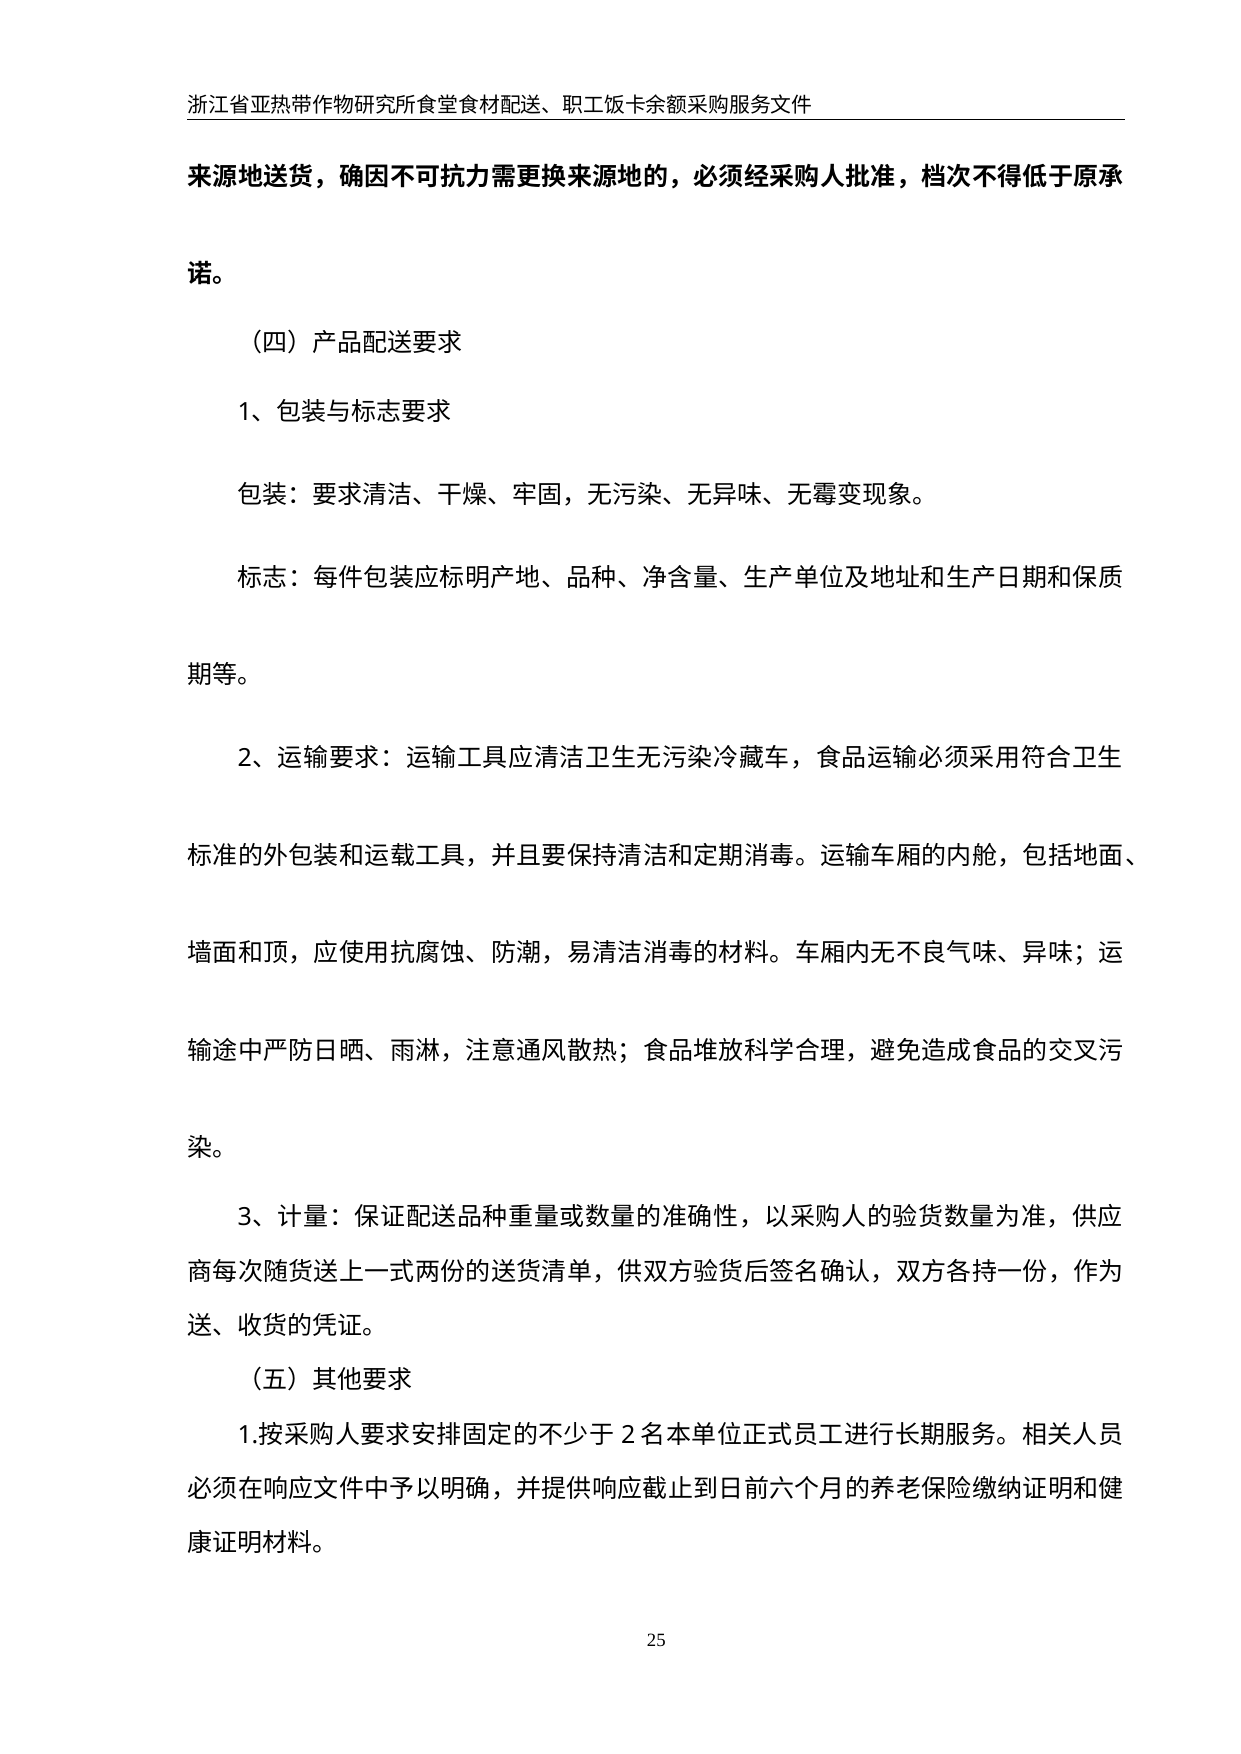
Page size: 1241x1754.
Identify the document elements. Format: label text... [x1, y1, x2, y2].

text （五）其他要求 [187, 1360, 1125, 1396]
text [187, 142, 1125, 304]
text （四）产品配送要求 [187, 322, 1125, 358]
text 3、计量：保证配送品种重量或数量的准确性，以采购人的验货数量为准，供应商每次随货送上一式两份的送货清单，供双方验货后签名确认，双方各持一份，作为送、收货的凭证。 [187, 1197, 1125, 1342]
text 标志：每件包装应标明产地、品种、净含量、生产单位及地址和生产日期和保质期等。 [187, 543, 1125, 705]
text 1.按采购人要求安排固定的不少于2名本单位正式员工进行长期服务。相关人员必须在响应文件中予以明确，并提供响应截止到日前六个月的养老保险缴纳证明和健康证明材料。 [187, 1414, 1125, 1559]
text 包装：要求清洁、干燥、牢固，无污染、无异味、无霉变现象。 [187, 460, 1125, 525]
text 2、运输要求：运输工具应清洁卫生无污染冷藏车，食品运输必须采用符合卫生标准的外包装和运载工具，并且要保持清洁和定期消毒。运输车厢的内舱，包括地面、墙面和顶，应使用抗腐蚀、防潮，易清洁消毒的材料。车厢内无不良气味、异味；运输途中严防日晒、雨淋，注意通风散热；食品堆放科学合理，避免造成食品的交叉污染。 [187, 723, 1125, 1178]
text 1、包装与标志要求 [187, 377, 1125, 442]
